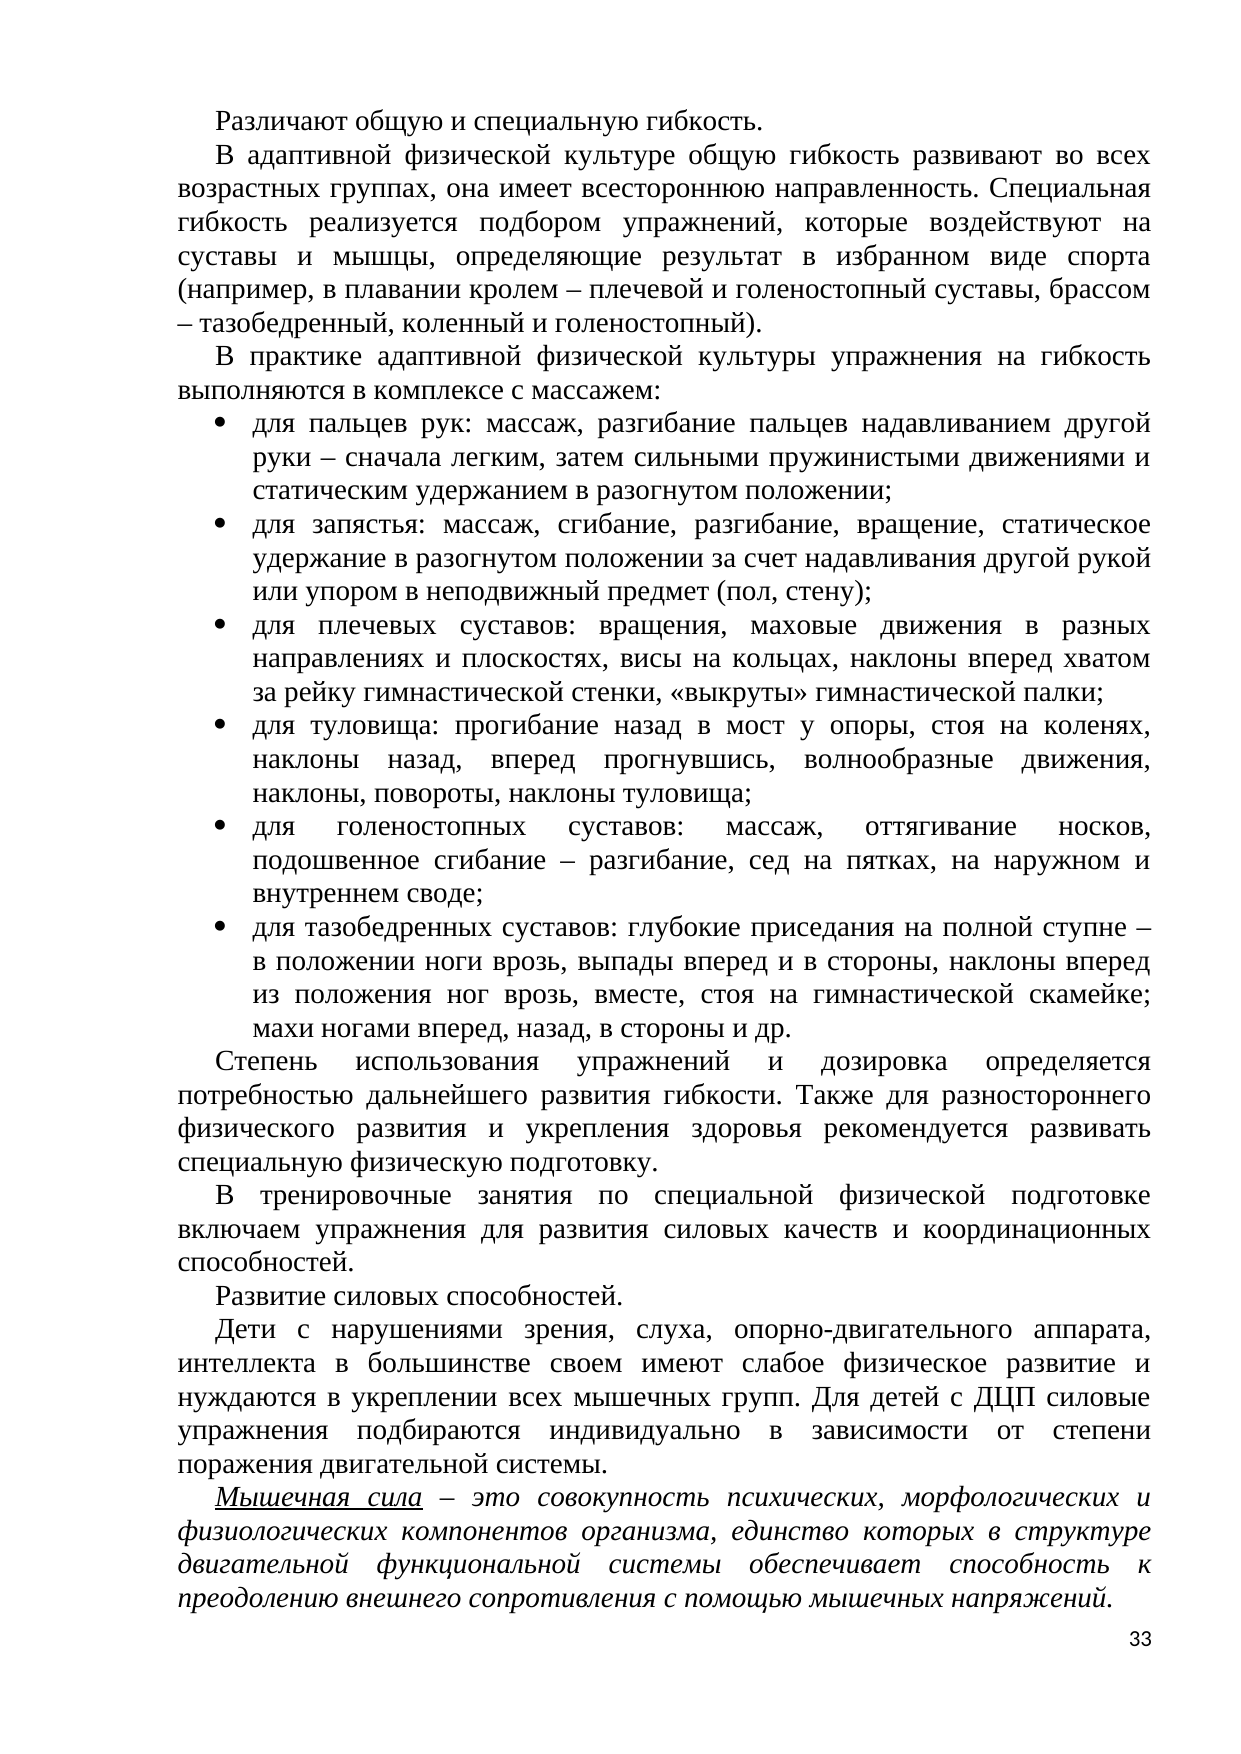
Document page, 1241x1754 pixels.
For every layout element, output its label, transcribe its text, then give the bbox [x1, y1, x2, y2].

list для тазобедренных суставов: глубокие приседания на полной ступне – в положении ноги врозь, выпады вперед и в стороны, наклоны вперед из положения ног врозь, вместе, стоя на гимнастической скамейке; махи ногами вперед, назад, в стороны и др. [215, 909, 1152, 1043]
list для голеностопных суставов: массаж, оттягивание носков, подошвенное сгибание – разгибание, сед на пятках, на наружном и внутреннем своде; [215, 808, 1152, 909]
text Степень использования упражнений и дозировка определяется потребностью дальнейшего развития гибкости. Также для разностороннего физического развития и укрепления здоровья рекомендуется развивать специальную физическую подготовку. [177, 1043, 1152, 1177]
text Различают общую и специальную гибкость. [177, 103, 1152, 137]
text В тренировочные занятия по специальной физической подготовке включаем упражнения для развития силовых качеств и координационных способностей. [177, 1177, 1152, 1278]
text Развитие силовых способностей. [177, 1278, 1152, 1312]
text В адаптивной физической культуре общую гибкость развивают во всех возрастных группах, она имеет всестороннюю направленность. Специальная гибкость реализуется подбором упражнений, которые воздействуют на суставы и мышцы, определяющие результат в избранном виде спорта (например, в плавании кролем – плечевой и голеностопный суставы, брассом – тазобедренный, коленный и голеностопный). [177, 137, 1152, 338]
list для плечевых суставов: вращения, маховые движения в разных направлениях и плоскостях, висы на кольцах, наклоны вперед хватом за рейку гимнастической стенки, «выкруты» гимнастической палки; [215, 607, 1152, 707]
text Мышечная сила – это совокупность психических, морфологических и физиологических компонентов организма, единство которых в структуре двигательной функциональной системы обеспечивает способность к преодолению внешнего сопротивления с помощью мышечных напряжений. [177, 1479, 1152, 1613]
list для туловища: прогибание назад в мост у опоры, стоя на коленях, наклоны назад, вперед прогнувшись, волнообразные движения, наклоны, повороты, наклоны туловища; [215, 707, 1152, 808]
list для запястья: массаж, сгибание, разгибание, вращение, статическое удержание в разогнутом положении за счет надавливания другой рукой или упором в неподвижный предмет (пол, стену); [215, 506, 1152, 607]
list для пальцев рук: массаж, разгибание пальцев надавливанием другой руки – сначала легким, затем сильными пружинистыми движениями и статическим удержанием в разогнутом положении; [215, 405, 1152, 506]
text Дети с нарушениями зрения, слуха, опорно-двигательного аппарата, интеллекта в большинстве своем имеют слабое физическое развитие и нуждаются в укреплении всех мышечных групп. Для детей с ДЦП силовые упражнения подбираются индивидуально в зависимости от степени поражения двигательной системы. [177, 1312, 1152, 1479]
text В практике адаптивной физической культуры упражнения на гибкость выполняются в комплексе с массажем: [177, 338, 1152, 405]
